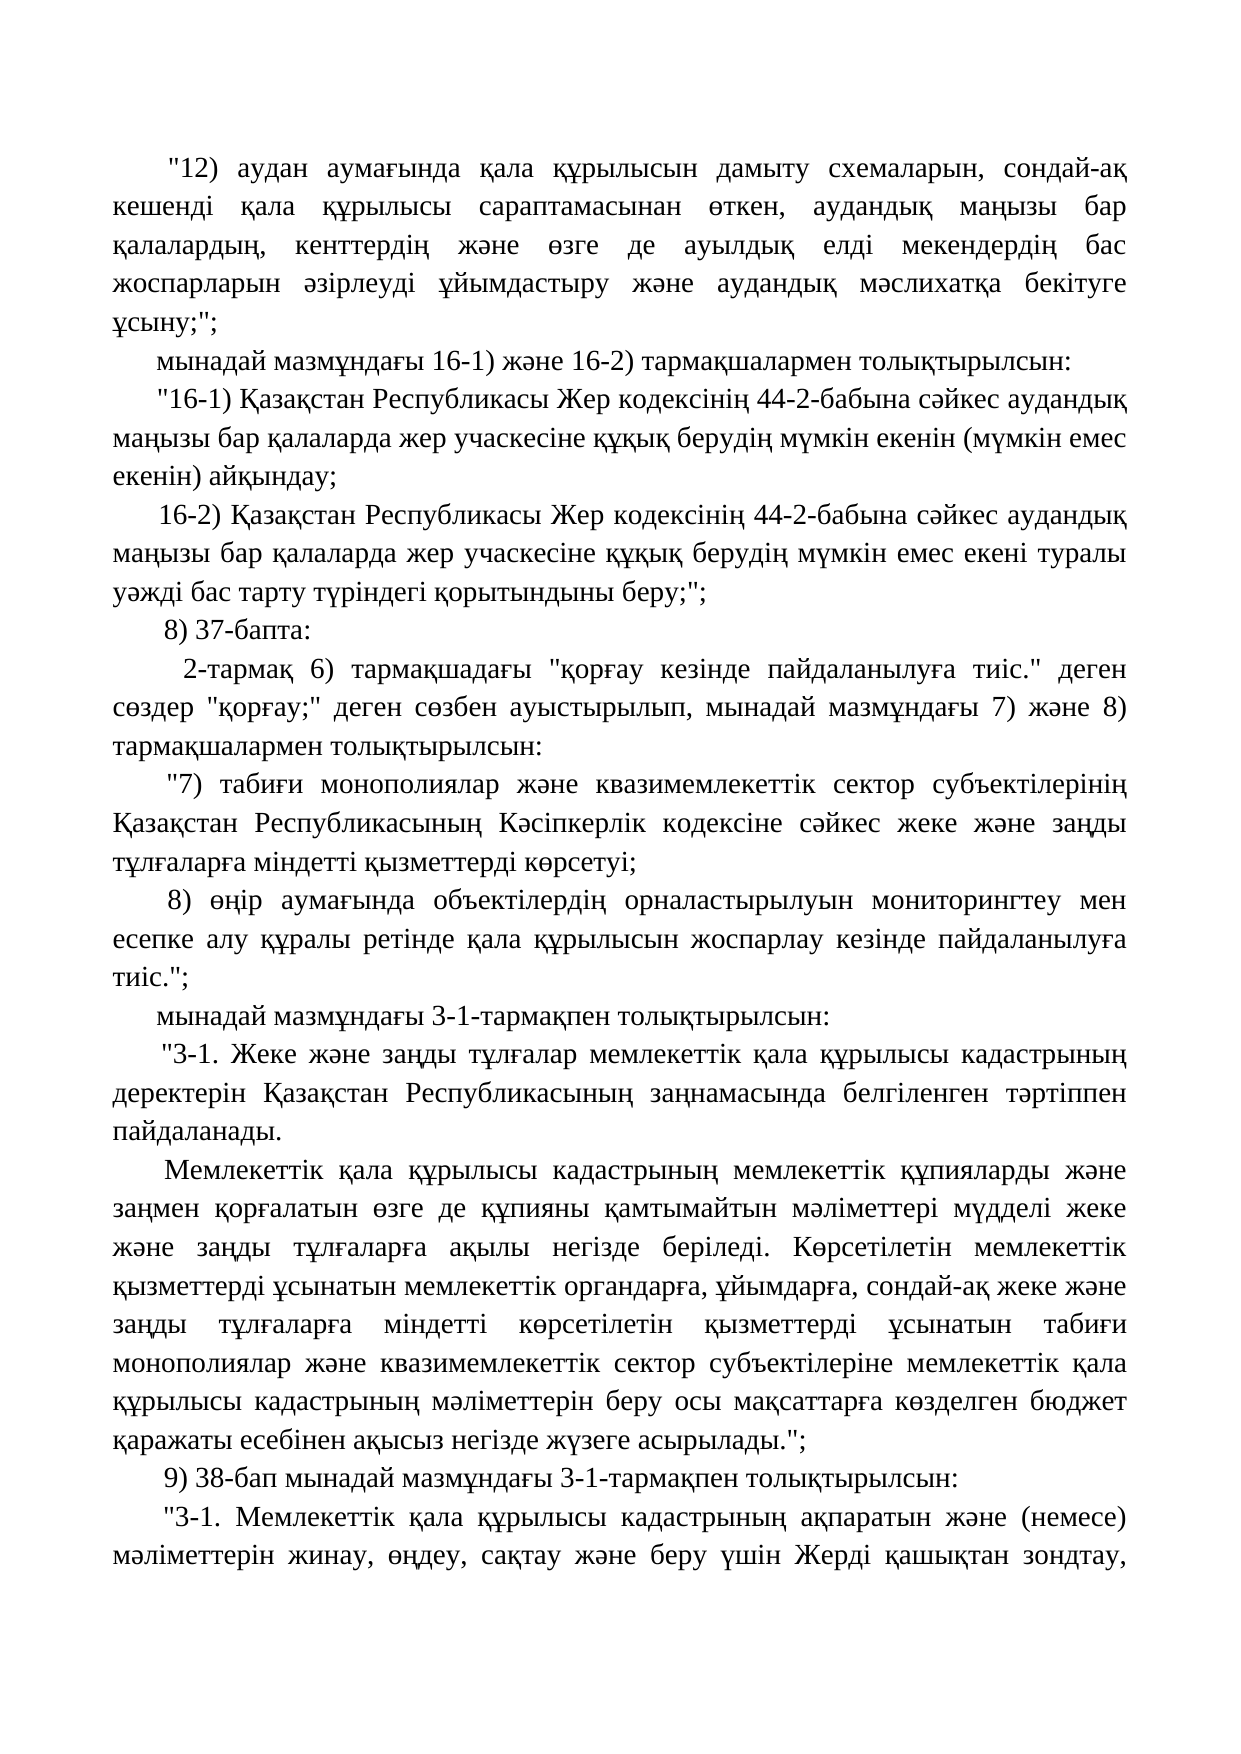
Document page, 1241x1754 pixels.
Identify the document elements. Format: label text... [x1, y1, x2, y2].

text мынадай мазмұндағы 16-1) және 16-2) тармақшалармен толықтырылсын: [112, 343, 1128, 376]
text мынадай мазмұндағы 3-1-тармақпен толықтырылсын: [112, 998, 1128, 1031]
text Мемлекеттік қала құрылысы кадастрының мемлекеттік құпияларды және заңмен қорғалатын өзге де құпияны қамтымайтын мәліметтері мүдделі жеке және заңды тұлғаларға ақылы негізде беріледі. Көрсетілетін мемлекеттік қызметтерді ұсынатын мемлекеттік органдарға, ұйымдарға, сондай-ақ жеке және заңды тұлғаларға міндетті көрсетілетін қызметтерді ұсынатын табиғи монополиялар және квазимемлекеттік сектор субъектілеріне мемлекеттік қала құрылысы кадастрының мәліметтерін беру осы мақсаттарға көзделген бюджет қаражаты есебінен ақысыз негізде жүзеге асырылады."; [112, 1152, 1128, 1455]
text 16-2) Қазақстан Республикасы Жер кодексінің 44-2-бабына сәйкес аудандық маңызы бар қалаларда жер учаскесіне құқық берудің мүмкін емес екені туралы уәжді бас тарту түріндегі қорытындыны беру;"; [112, 497, 1128, 607]
text "7) табиғи монополиялар және квазимемлекеттік сектор субъектілерінің Қазақстан Республикасының Кәсіпкерлік кодексіне сәйкес жеке және заңды тұлғаларға міндетті қызметтерді көрсетуі; [112, 767, 1128, 877]
text "3-1. Жеке және заңды тұлғалар мемлекеттік қала құрылысы кадастрының деректерін Қазақстан Республикасының заңнамасында белгіленген тәртіппен пайдаланады. [112, 1036, 1128, 1147]
text 9) 38-бап мынадай мазмұндағы 3-1-тармақпен толықтырылсын: [112, 1460, 1128, 1494]
text "16-1) Қазақстан Республикасы Жер кодексінің 44-2-бабына сәйкес аудандық маңызы бар қалаларда жер учаскесіне құқық берудің мүмкін екенін (мүмкін емес екенін) айқындау; [112, 381, 1128, 492]
text 2-тармақ 6) тармақшадағы "қорғау кезiнде пайдаланылуға тиiс." деген сөздер "қорғау;" деген сөзбен ауыстырылып, мынадай мазмұндағы 7) және 8) тармақшалармен толықтырылсын: [112, 651, 1128, 762]
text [112, 1499, 1128, 1571]
text 8) өңір аумағында объектілердің орналастырылуын мониторингтеу мен есепке алу құралы ретінде қала құрылысын жоспарлау кезінде пайдаланылуға тиіс."; [112, 882, 1128, 993]
text "12) аудан аумағында қала құрылысын дамыту схемаларын, сондай-ақ кешенді қала құрылысы сараптамасынан өткен, аудандық маңызы бар қалалардың, кенттердің және өзге де ауылдық елді мекендердің бас жоспарларын әзірлеуді ұйымдастыру және аудандық мәслихатқа бекітуге ұсыну;"; [112, 150, 1128, 338]
text 8) 37-бапта: [112, 612, 1128, 646]
